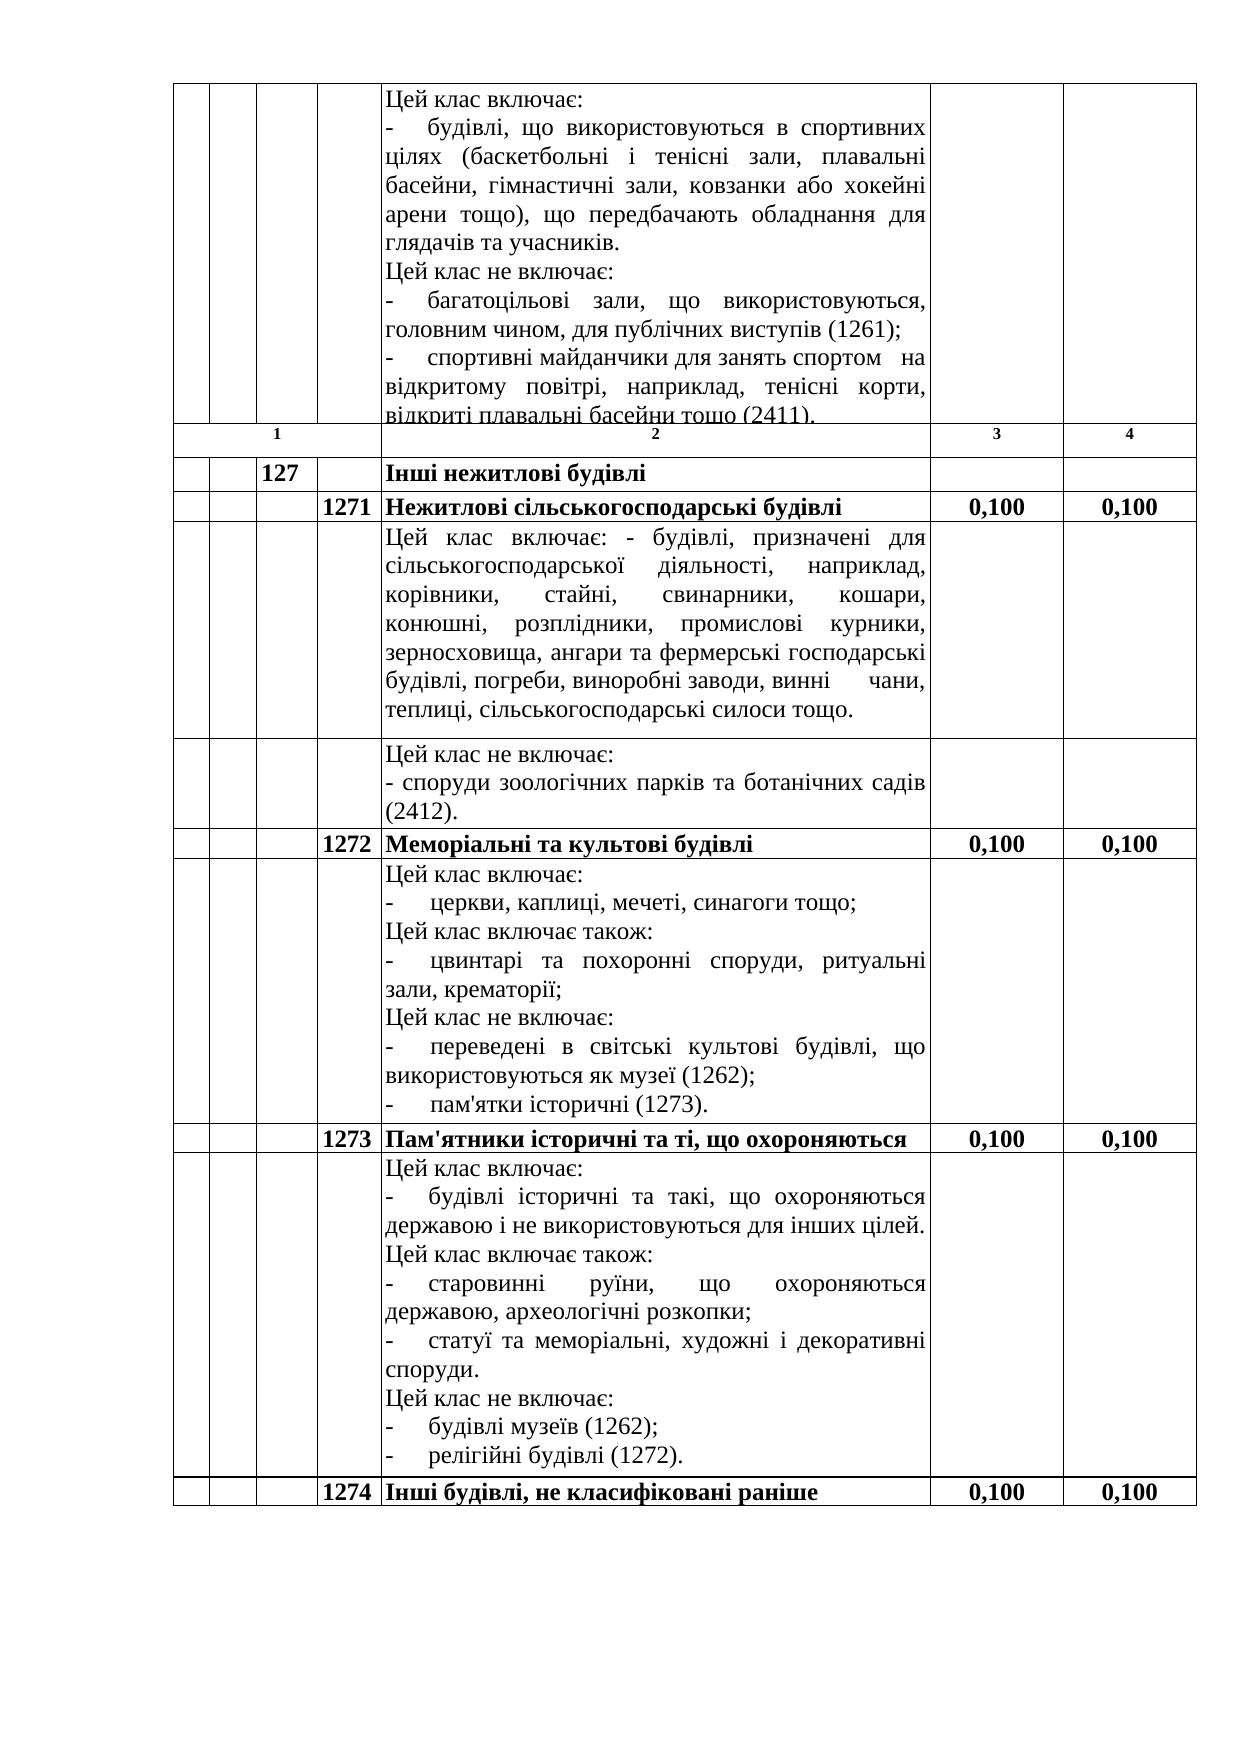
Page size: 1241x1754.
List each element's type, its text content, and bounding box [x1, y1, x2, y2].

table_cell [1064, 84, 1196, 423]
table_cell [931, 84, 1063, 423]
table_cell [174, 522, 209, 738]
table_cell [257, 739, 317, 828]
table_cell [318, 84, 381, 423]
table_cell [1064, 522, 1196, 738]
table_cell [257, 492, 317, 521]
table_cell [174, 84, 209, 423]
table_cell [318, 739, 381, 828]
table_cell Меморіальні та культові будівлі [382, 829, 930, 858]
table_cell [257, 1478, 261, 1505]
table_cell [210, 458, 256, 491]
table_cell [1064, 739, 1196, 828]
table_cell 1272 [318, 829, 381, 858]
table_cell [318, 458, 381, 491]
table_cell [1064, 859, 1196, 1123]
table_cell [210, 492, 256, 521]
table_cell [257, 522, 317, 738]
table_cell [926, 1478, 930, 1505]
table_cell 0,100 [1064, 829, 1196, 858]
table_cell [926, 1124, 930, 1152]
table_cell [210, 84, 256, 423]
table_cell [931, 739, 1063, 828]
table_cell Цей клас включає: - церкви, каплиці, мечеті, синагоги тощо; Цей клас включає також: - цвинтарі та похоронні споруди, ритуальні зали, крематорії; Цей клас не включає: - переведені в світські культові будівлі, що використовуються як музеї (1262); - пам'ятки історичні (1273). [382, 859, 930, 1123]
table_cell 0,100 [931, 829, 1063, 858]
table_cell [931, 859, 1063, 1123]
table_cell [257, 829, 317, 858]
table_cell 0,100 [1064, 492, 1196, 521]
table_cell [174, 458, 209, 491]
table_cell [931, 1153, 1063, 1476]
table_cell [210, 1153, 256, 1476]
table_cell 127 [257, 458, 317, 491]
table_cell 3 [931, 424, 1063, 457]
table_cell Інші нежитлові будівлі [382, 458, 930, 491]
table_cell Цей клас не включає: - споруди зоологічних парків та ботанічних садів (2412). [382, 739, 930, 828]
table_cell [1064, 1153, 1196, 1476]
table_cell 1 [174, 424, 381, 457]
table_cell [174, 829, 209, 858]
table_cell [318, 1153, 381, 1476]
table_cell [210, 1124, 214, 1152]
table_cell [257, 1153, 317, 1476]
table_cell [210, 829, 256, 858]
table_cell [174, 492, 209, 521]
table_cell [257, 1124, 261, 1152]
table_cell [210, 859, 256, 1123]
table_cell 0,100 [931, 492, 1063, 521]
table_cell [931, 522, 1063, 738]
table_cell [257, 84, 317, 423]
table_cell [210, 739, 256, 828]
table_cell [210, 522, 256, 738]
table_cell [210, 1478, 214, 1505]
table_cell [1064, 458, 1196, 491]
table_cell [257, 859, 317, 1123]
table_cell Нежитлові сільськогосподарські будівлі [382, 492, 930, 521]
table_cell [318, 522, 381, 738]
table_cell Цей клас включає: - будівлі, призначені для сільськогосподарської діяльності, наприклад, корівники, стайні, свинарники, кошари, конюшні, розплідники, промислові курники, зерносховища, ангари та фермерські господарські будівлі, погреби, виноробні заводи, винні чани, теплиці, сільськогосподарські силоси тощо. [382, 522, 930, 738]
table_cell 4 [1064, 424, 1196, 457]
table_cell [931, 458, 1063, 491]
table_cell Цей клас включає: - будівлі історичні та такі, що охороняються державою і не використовуються для інших цілей. Цей клас включає також: - старовинні руїни, що охороняються державою, археологічні розкопки; - статуї та меморіальні, художні і декоративні споруди. Цей клас не включає: - будівлі музеїв (1262); - релігійні будівлі (1272). [382, 1153, 930, 1476]
table_cell [174, 859, 209, 1123]
table_cell [174, 1153, 209, 1476]
table_cell [174, 739, 209, 828]
table_cell 2 [382, 424, 930, 457]
table_cell [318, 859, 381, 1123]
table_cell 1271 [318, 492, 381, 521]
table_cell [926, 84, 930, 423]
